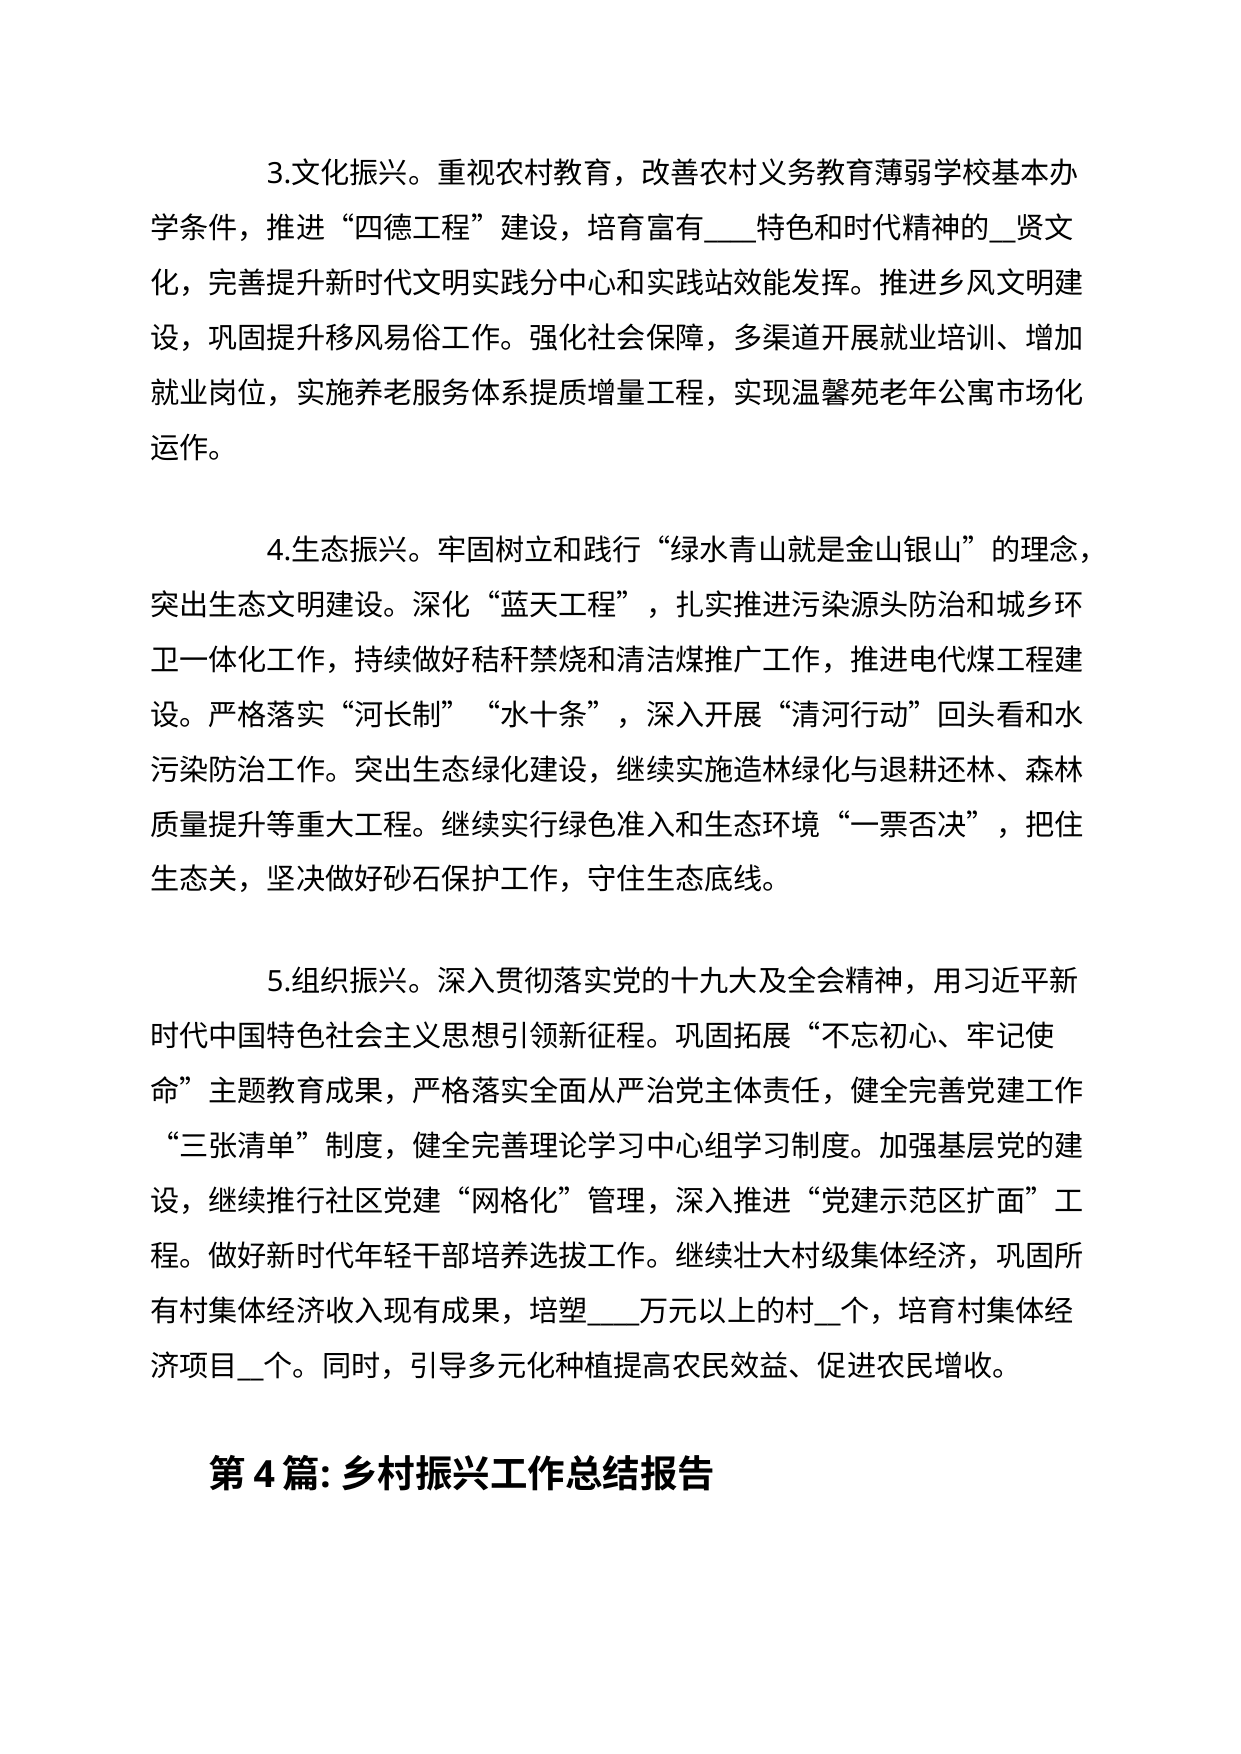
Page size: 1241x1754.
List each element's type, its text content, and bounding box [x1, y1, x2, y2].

text 第4篇: 乡村振兴工作总结报告 [150, 1444, 1090, 1499]
text 3.文化振兴。重视农村教育，改善农村义务教育薄弱学校基本办学条件，推进“四德工程”建设，培育富有____特色和时代精神的__贤文化，完善提升新时代文明实践分中心和实践站效能发挥。推进乡风文明建设，巩固提升移风易俗工作。强化社会保障，多渠道开展就业培训、增加就业岗位，实施养老服务体系提质增量工程，实现温馨苑老年公寓市场化运作。 [150, 150, 1090, 467]
text 5.组织振兴。深入贯彻落实党的十九大及全会精神，用习近平新时代中国特色社会主义思想引领新征程。巩固拓展“不忘初心、牢记使命”主题教育成果，严格落实全面从严治党主体责任，健全完善党建工作“三张清单”制度，健全完善理论学习中心组学习制度。加强基层党的建设，继续推行社区党建“网格化”管理，深入推进“党建示范区扩面”工程。做好新时代年轻干部培养选拔工作。继续壮大村级集体经济，巩固所有村集体经济收入现有成果，培塑____万元以上的村__个，培育村集体经济项目__个。同时，引导多元化种植提高农民效益、促进农民增收。 [150, 958, 1090, 1384]
text 4.生态振兴。牢固树立和践行“绿水青山就是金山银山”的理念，突出生态文明建设。深化“蓝天工程”，扎实推进污染源头防治和城乡环卫一体化工作，持续做好秸秆禁烧和清洁煤推广工作，推进电代煤工程建设。严格落实“河长制”“水十条”，深入开展“清河行动”回头看和水污染防治工作。突出生态绿化建设，继续实施造林绿化与退耕还林、森林质量提升等重大工程。继续实行绿色准入和生态环境“一票否决”，把住生态关，坚决做好砂石保护工作，守住生态底线。 [150, 526, 1090, 898]
